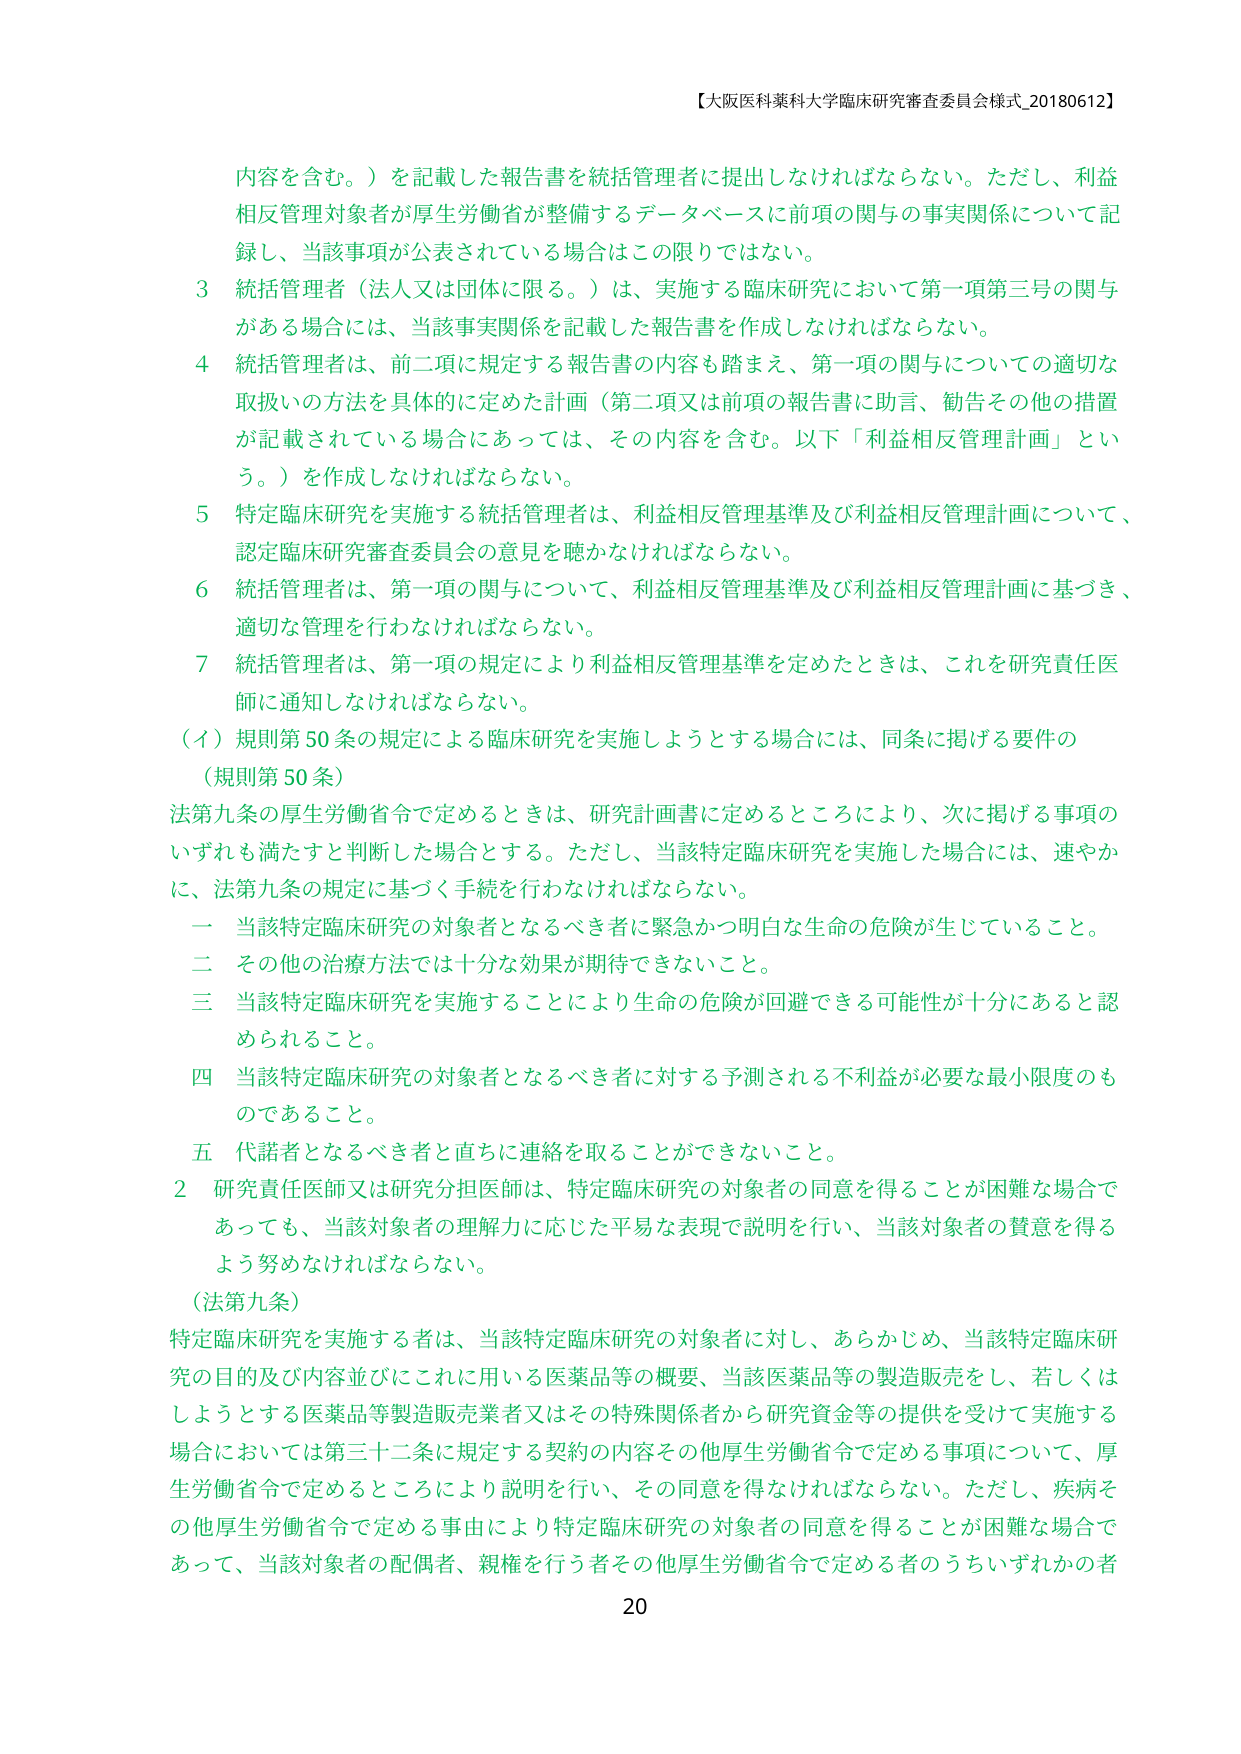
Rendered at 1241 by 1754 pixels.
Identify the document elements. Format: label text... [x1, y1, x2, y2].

text 一 当該特定臨床研究の対象者となるべき者に緊急かつ明白な生命の危険が生じていること。 [148, 907, 1122, 944]
text ２ 研究責任医師又は研究分担医師は、特定臨床研究の対象者の同意を得ることが困難な場合であっても、当該対象者の理解力に応じた平易な表現で説明を行い、当該対象者の賛意を得るよう努めなければならない。 [169, 1169, 1122, 1282]
text ７ 統括管理者は、第一項の規定により利益相反管理基準を定めたときは、これを研究責任医師に通知しなければならない。 [191, 644, 1122, 719]
text （規則第50条） [148, 757, 1122, 794]
text ４ 統括管理者は、前二項に規定する報告書の内容も踏まえ、第一項の関与についての適切な取扱いの方法を具体的に定めた計画（第二項又は前項の報告書に助言、勧告その他の措置が記載されている場合にあっては、その内容を含む。以下「利益相反管理計画」という。）を作成しなければならない。 [191, 344, 1122, 494]
text 二 その他の治療方法では十分な効果が期待できないこと。 [148, 944, 1122, 982]
text 四 当該特定臨床研究の対象者となるべき者に対する予測される不利益が必要な最小限度のものであること。 [191, 1057, 1122, 1132]
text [169, 1319, 1122, 1582]
text （イ）規則第50条の規定による臨床研究を実施しようとする場合には、同条に掲げる要件の [148, 719, 1122, 757]
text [191, 157, 1122, 269]
text 三 当該特定臨床研究を実施することにより生命の危険が回避できる可能性が十分にあると認められること。 [191, 982, 1122, 1057]
text （法第九条） [148, 1282, 1122, 1319]
text ６ 統括管理者は、第一項の関与について、利益相反管理基準及び利益相反管理計画に基づき、適切な管理を行わなければならない。 [191, 569, 1122, 644]
text 法第九条の厚生労働省令で定めるときは、研究計画書に定めるところにより、次に掲げる事項のいずれも満たすと判断した場合とする。ただし、当該特定臨床研究を実施した場合には、速やかに、法第九条の規定に基づく手続を行わなければならない。 [169, 794, 1122, 907]
text ５ 特定臨床研究を実施する統括管理者は、利益相反管理基準及び利益相反管理計画について、認定臨床研究審査委員会の意見を聴かなければならない。 [191, 494, 1122, 569]
text 五 代諾者となるべき者と直ちに連絡を取ることができないこと。 [148, 1132, 1122, 1169]
text ３ 統括管理者（法人又は団体に限る。）は、実施する臨床研究において第一項第三号の関与がある場合には、当該事実関係を記載した報告書を作成しなければならない。 [191, 269, 1122, 344]
